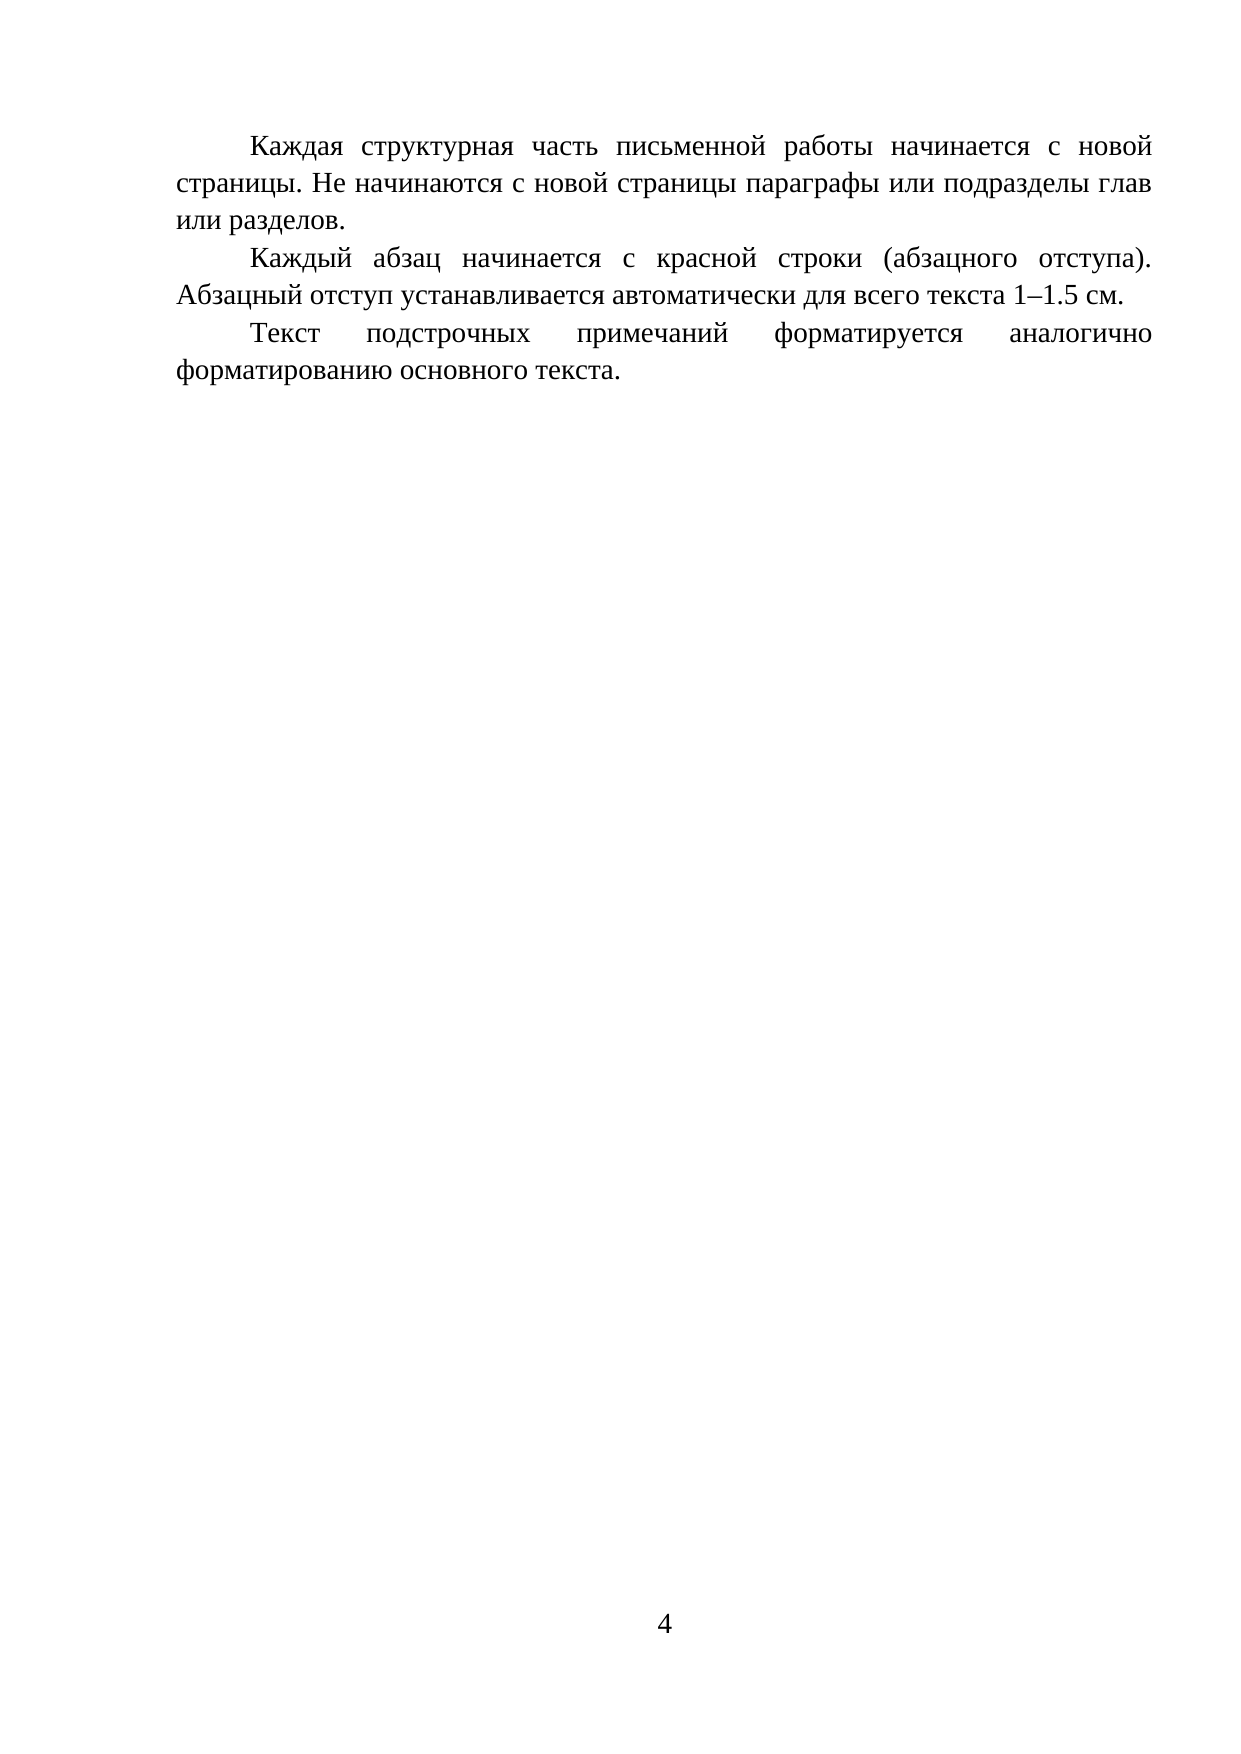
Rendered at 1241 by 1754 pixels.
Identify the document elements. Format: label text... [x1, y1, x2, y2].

text Каждый абзац начинается с красной строки (абзацного отступа). Абзацный отступ устанавливается автоматически для всего текста 1–1.5 см. [176, 240, 1153, 311]
text Текст подстрочных примечаний форматируется аналогично форматированию основного текста. [176, 315, 1153, 386]
text Каждая структурная часть письменной работы начинается с новой страницы. Не начинаются с новой страницы параграфы или подразделы глав или разделов. [176, 128, 1153, 236]
